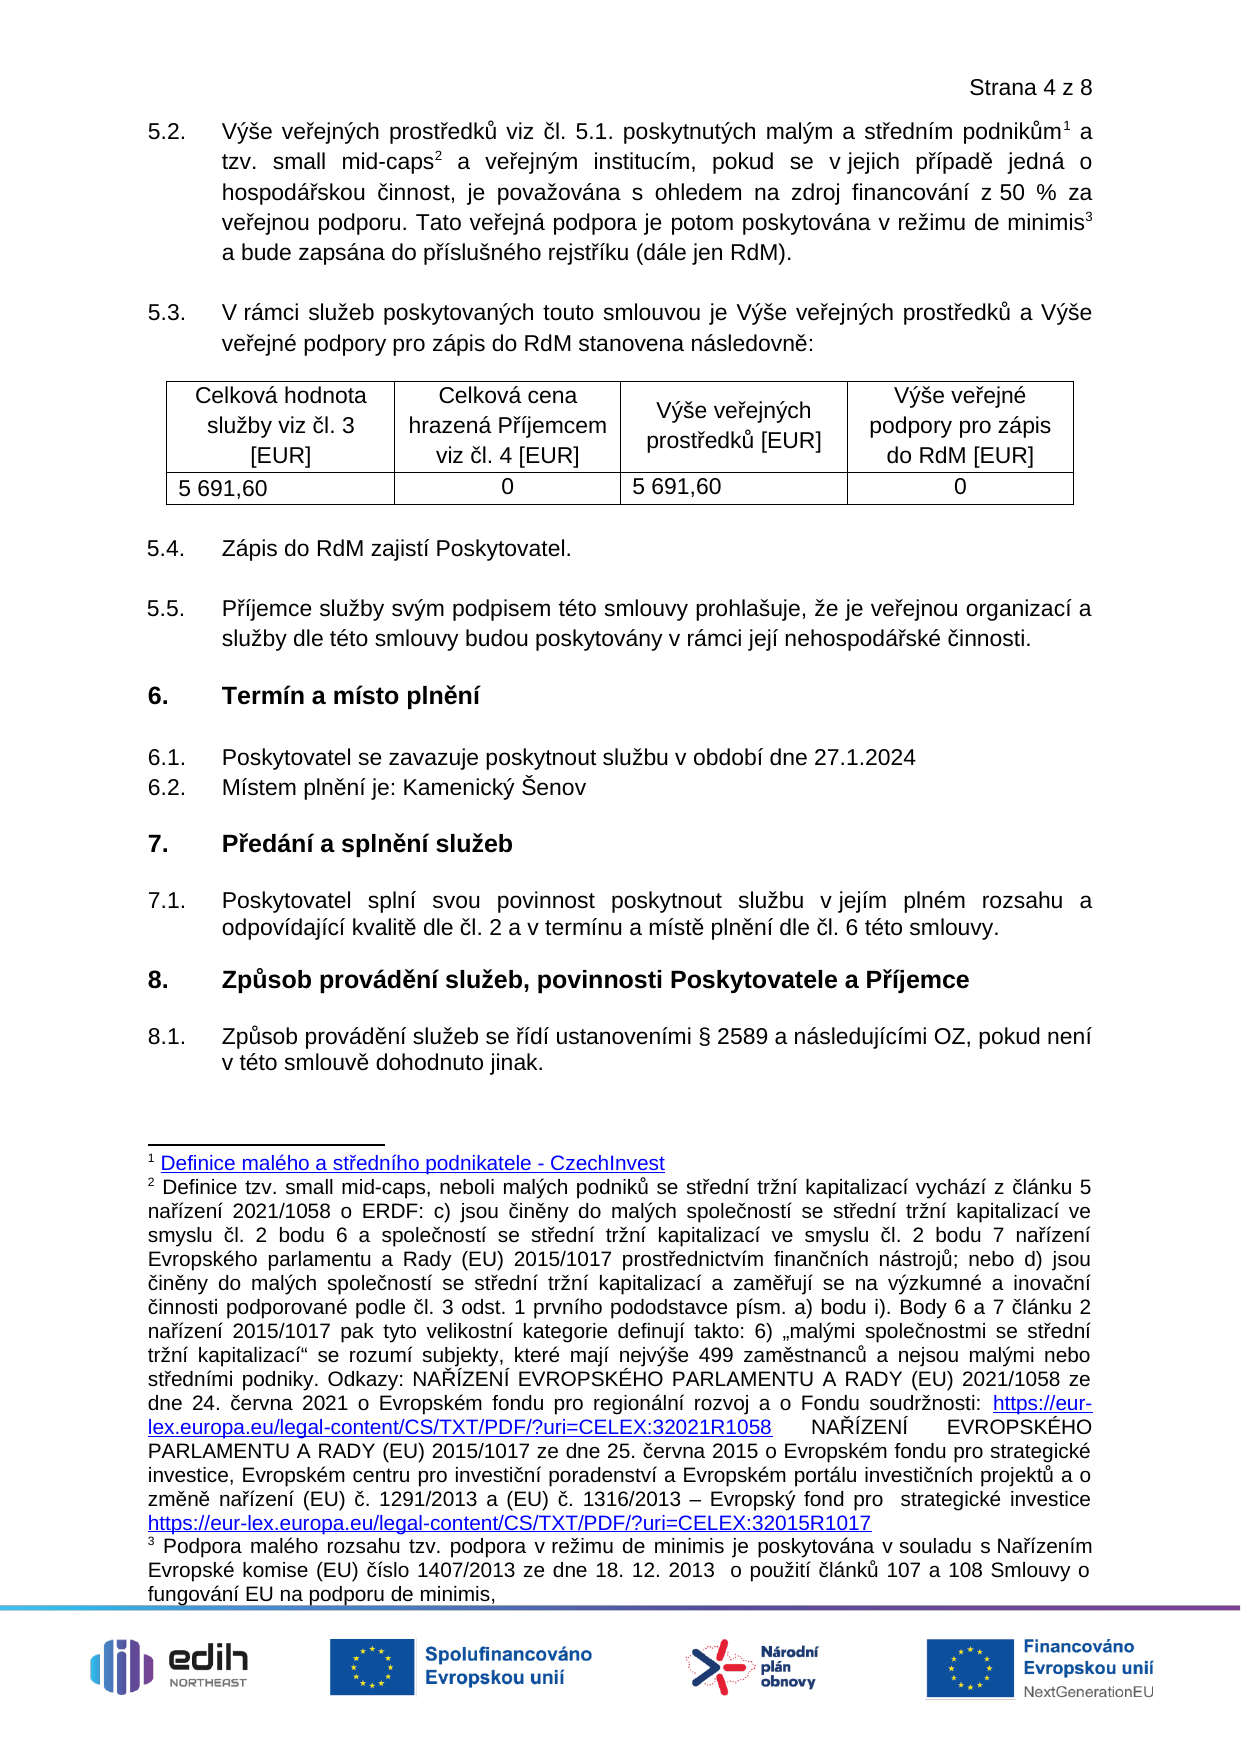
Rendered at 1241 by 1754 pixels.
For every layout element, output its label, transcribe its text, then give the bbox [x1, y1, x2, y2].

table_cell 0 [848, 473, 1073, 503]
table_cell 5 691,60 [167, 473, 394, 503]
table_header Celková cena hrazená Příjemcem viz čl. 4 [EUR] [395, 382, 620, 472]
list V rámci služeb poskytovaných touto smlouvou je Výše veřejných prostředků a Výše veřejné podpory pro zápis do RdM stanovena následovně: [148, 299, 1092, 356]
picture [0, 0, 1241, 1754]
table_cell 5 691,60 [621, 473, 847, 503]
subtitle Předání a splnění služeb [148, 829, 1092, 858]
table_header Výše veřejných prostředků [EUR] [621, 382, 847, 472]
list Zápis do RdM zajistí Poskytovatel. [147, 535, 1092, 561]
table_header Výše veřejné podpory pro zápis do RdM [EUR] [848, 382, 1073, 472]
subtitle Termín a místo plnění [148, 681, 1092, 709]
list Způsob provádění služeb se řídí ustanoveními § 2589 a následujícími OZ, pokud není v této smlouvě dohodnuto jinak. [148, 1023, 1092, 1076]
table_header Celková hodnota služby viz čl. 3 [EUR] [167, 382, 394, 472]
list Příjemce služby svým podpisem této smlouvy prohlašuje, že je veřejnou organizací a služby dle této smlouvy budou poskytovány v rámci její nehospodářské činnosti. [147, 595, 1092, 652]
list Místem plnění je: Kamenický Šenov [148, 774, 1092, 800]
list Poskytovatel se zavazuje poskytnout službu v období dne 27.1.2024 [148, 744, 1092, 770]
subtitle Způsob provádění služeb, povinnosti Poskytovatele a Příjemce [148, 965, 1092, 994]
list Výše veřejných prostředků viz čl. 5.1. poskytnutých malým a středním podnikům a tzv. small mid-caps a veřejným institucím, pokud se v jejich případě jedná o hospodářskou činnost, je považována s ohledem na zdroj financování z 50 % za veřejnou podporu. Tato veřejná podpora je potom poskytována v režimu de minimis a bude zapsána do příslušného rejstříku (dále jen RdM). [148, 118, 1092, 265]
list Poskytovatel splní svou povinnost poskytnout službu v jejím plném rozsahu a odpovídající kvalitě dle čl. 2 a v termínu a místě plnění dle čl. 6 této smlouvy. [148, 887, 1092, 940]
table_cell 0 [395, 473, 620, 503]
